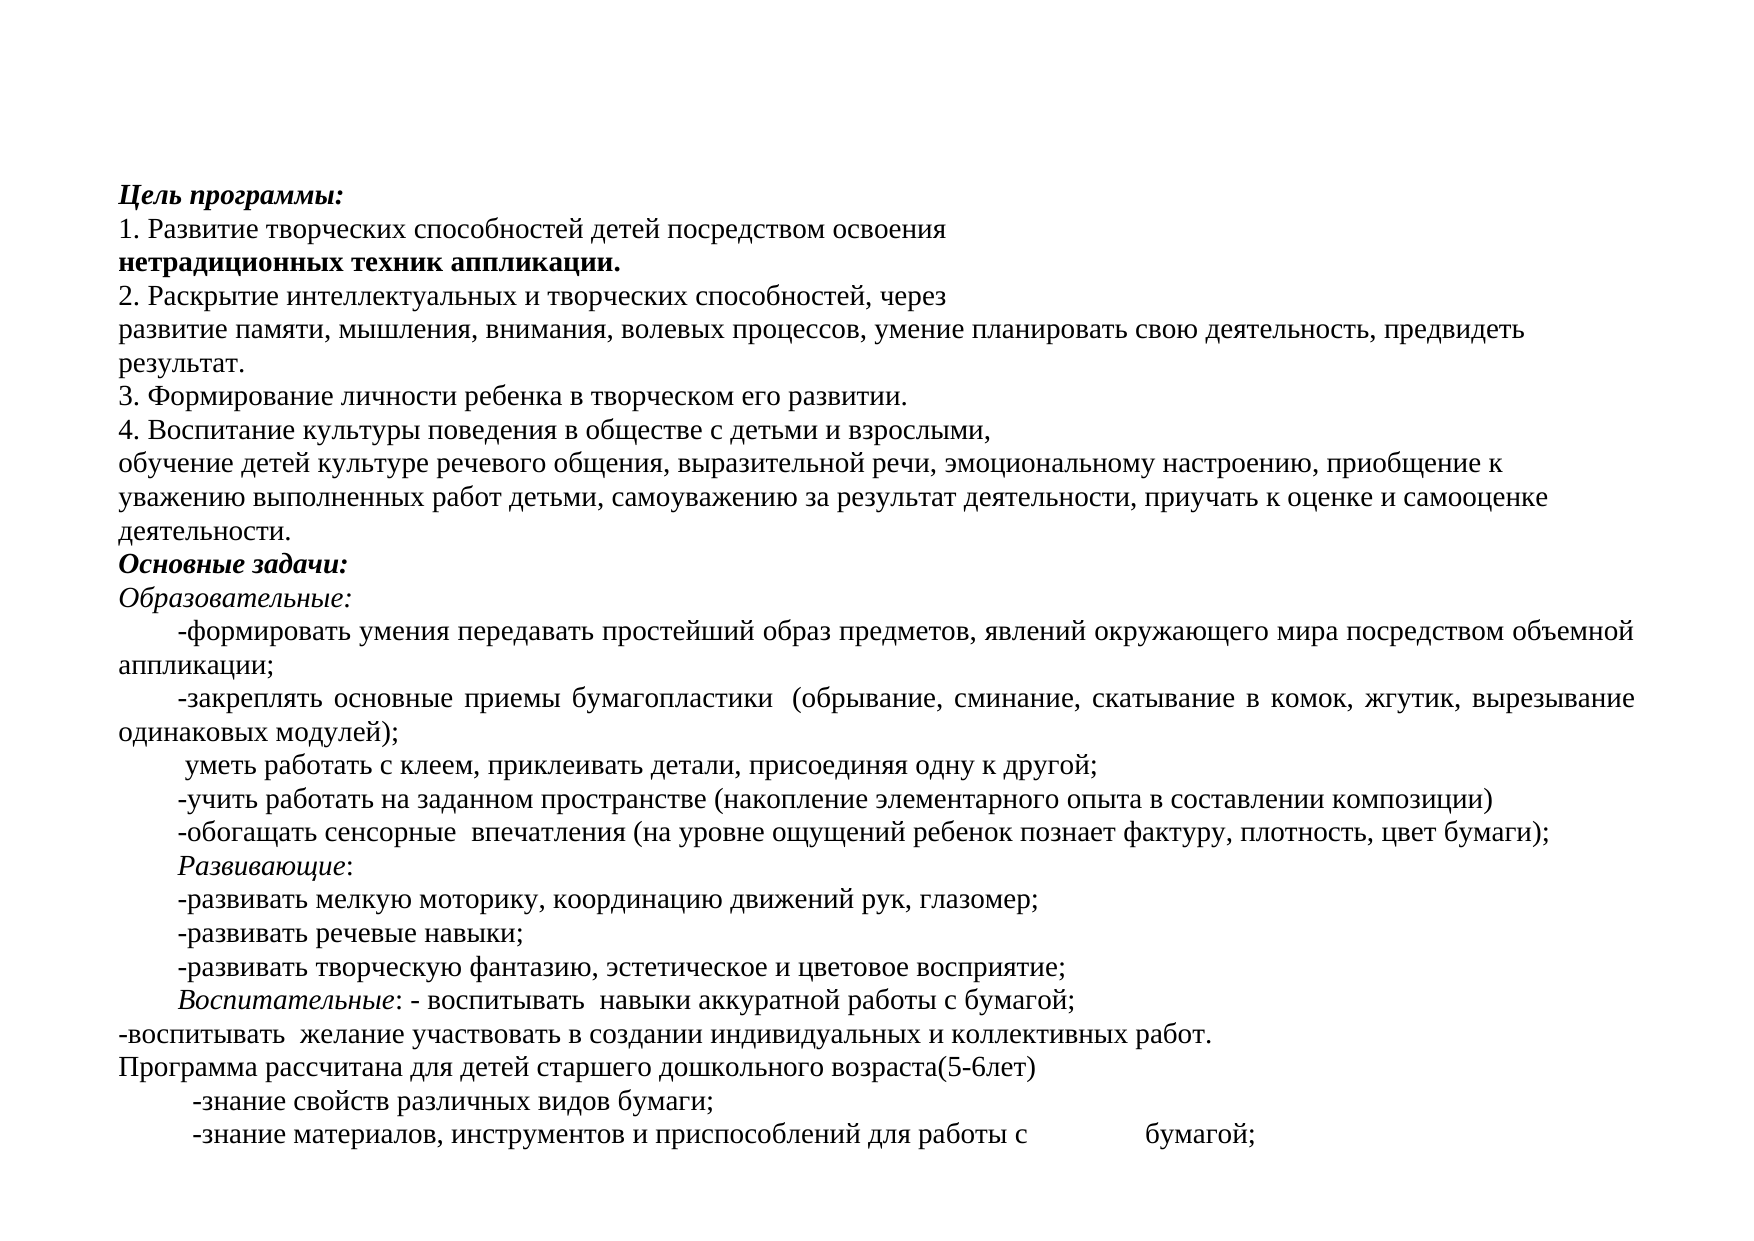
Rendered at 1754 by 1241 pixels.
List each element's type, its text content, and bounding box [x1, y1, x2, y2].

text -воспитывать желание участвовать в создании индивидуальных и коллективных работ. [118, 1016, 1636, 1049]
text Программа рассчитана для детей старшего дошкольного возраста(5-6лет) [118, 1049, 1636, 1083]
text -развивать речевые навыки; [118, 915, 1636, 949]
text обучение детей культуре речевого общения, выразительной речи, эмоциональному настроению, приобщение к уважению выполненных работ детьми, самоуважению за результат деятельности, приучать к оценке и самооценке деятельности. [118, 446, 1636, 546]
text нетрадиционных техник аппликации. [118, 244, 1636, 278]
text Развивающие: [118, 848, 1636, 882]
text -закреплять основные приемы бумагопластики (обрывание, сминание, скатывание в комок, жгутик, вырезывание одинаковых модулей); [118, 680, 1636, 747]
text уметь работать с клеем, приклеивать детали, присоединяя одну к другой; [118, 747, 1636, 781]
text -знание материалов, инструментов и приспособлений для работы с бумагой; [118, 1116, 1636, 1150]
text 1. Развитие творческих способностей детей посредством освоения [118, 211, 1636, 244]
text Цель программы: [118, 177, 1636, 211]
text развитие памяти, мышления, внимания, волевых процессов, умение планировать свою деятельность, предвидеть результат. [118, 311, 1636, 378]
text Основные задачи: [118, 546, 1636, 580]
text -обогащать сенсорные впечатления (на уровне ощущений ребенок познает фактуру, плотность, цвет бумаги); [118, 814, 1636, 848]
text 3. Формирование личности ребенка в творческом его развитии. [118, 378, 1636, 412]
text -развивать мелкую моторику, координацию движений рук, глазомер; [118, 882, 1636, 915]
text -формировать умения передавать простейший образ предметов, явлений окружающего мира посредством объемной аппликации; [118, 613, 1636, 680]
text -учить работать на заданном пространстве (накопление элементарного опыта в составлении композиции) [118, 781, 1636, 814]
text 2. Раскрытие интеллектуальных и творческих способностей, через [118, 278, 1636, 311]
text Образовательные: [118, 580, 1636, 613]
text -развивать творческую фантазию, эстетическое и цветовое восприятие; [118, 949, 1636, 982]
text Воспитательные: - воспитывать навыки аккуратной работы с бумагой; [118, 982, 1636, 1016]
text 4. Воспитание культуры поведения в обществе с детьми и взрослыми, [118, 412, 1636, 446]
text -знание свойств различных видов бумаги; [118, 1083, 1636, 1116]
